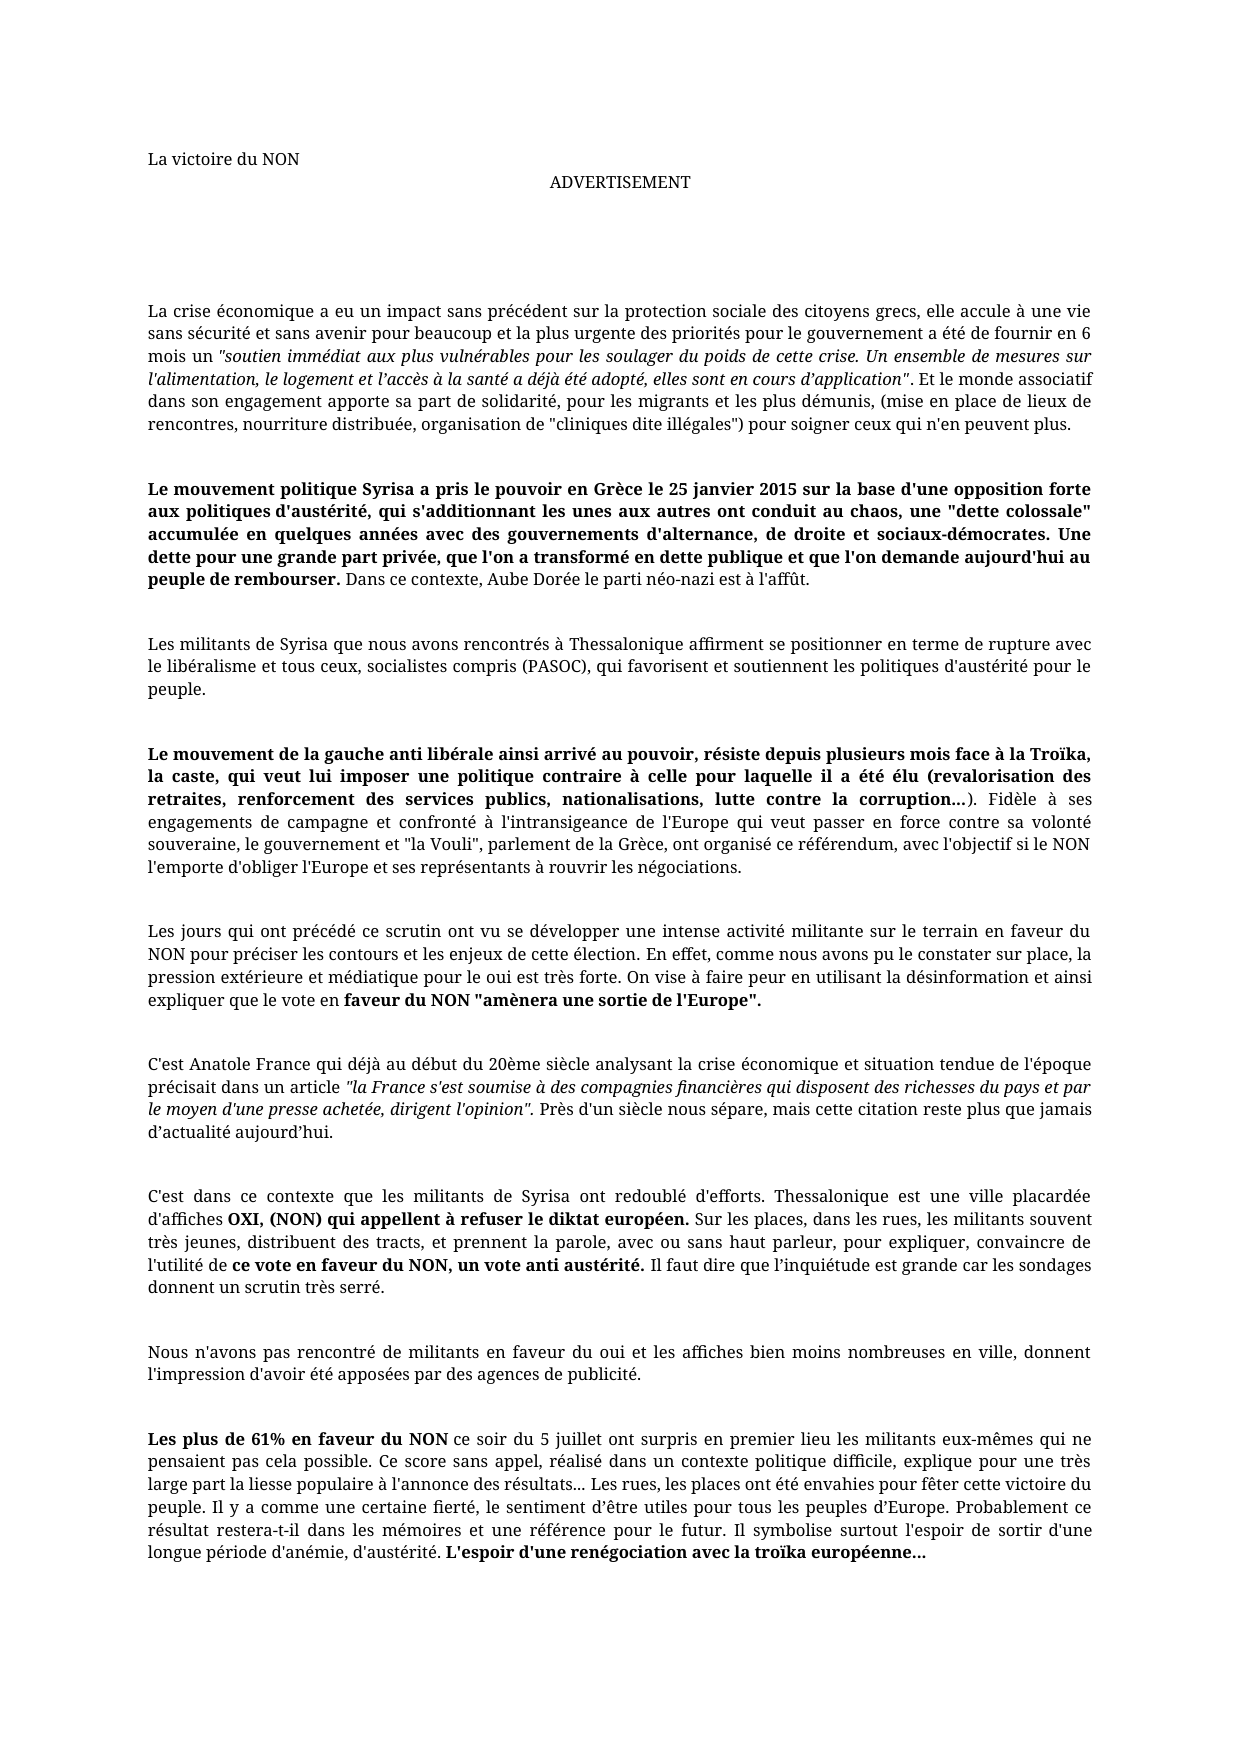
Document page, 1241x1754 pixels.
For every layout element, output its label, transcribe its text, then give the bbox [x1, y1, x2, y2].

text La crise économique a eu un impact sans précédent sur la protection sociale des citoyens grecs, elle accule à une vie sans sécurité et sans avenir pour beaucoup et la plus urgente des priorités pour le gouvernement a été de fournir en 6 mois un "soutien immédiat aux plus vulnérables pour les soulager du poids de cette crise. Un ensemble de mesures sur l'alimentation, le logement et l’accès à la santé a déjà été adopté, elles sont en cours d’application". Et le monde associatif dans son engagement apporte sa part de solidarité, pour les migrants et les plus démunis, (mise en place de lieux de rencontres, nourriture distribuée, organisation de "cliniques dite illégales") pour soigner ceux qui n'en peuvent plus. [148, 299, 1092, 435]
text Les jours qui ont précédé ce scrutin ont vu se développer une intense activité militante sur le terrain en faveur du NON pour préciser les contours et les enjeux de cette élection. En effet, comme nous avons pu le constater sur place, la pression extérieure et médiatique pour le oui est très forte. On vise à faire peur en utilisant la désinformation et ainsi expliquer que le vote en faveur du NON "amènera une sortie de l'Europe". [148, 920, 1092, 1011]
text Nous n'avons pas rencontré de militants en faveur du oui et les affiches bien moins nombreuses en ville, donnent l'impression d'avoir été apposées par des agences de publicité. [148, 1340, 1092, 1386]
text Les militants de Syrisa que nous avons rencontrés à Thessalonique affirment se positionner en terme de rupture avec le libéralisme et tous ceux, socialistes compris (PASOC), qui favorisent et soutiennent les politiques d'austérité pour le peuple. [148, 632, 1092, 700]
text C'est Anatole France qui déjà au début du 20ème siècle analysant la crise économique et situation tendue de l'époque précisait dans un article "la France s'est soumise à des compagnies financières qui disposent des richesses du pays et par le moyen d'une presse achetée, dirigent l'opinion". Près d'un siècle nous sépare, mais cette citation reste plus que jamais d’actualité aujourd’hui. [148, 1052, 1092, 1143]
text Les plus de 61% en faveur du NON ce soir du 5 juillet ont surpris en premier lieu les militants eux-mêmes qui ne pensaient pas cela possible. Ce score sans appel, réalisé dans un contexte politique difficile, explique pour une très large part la liesse populaire à l'annonce des résultats... Les rues, les places ont été envahies pour fêter cette victoire du peuple. Il y a comme une certaine fierté, le sentiment d’être utiles pour tous les peuples d’Europe. Probablement ce résultat restera-t-il dans les mémoires et une référence pour le futur. Il symbolise surtout l'espoir de sortir d'une longue période d'anémie, d'austérité. L'espoir d'une renégociation avec la troïka européenne... [148, 1427, 1092, 1563]
text ADVERTISEMENT [148, 170, 1092, 193]
text Le mouvement de la gauche anti libérale ainsi arrivé au pouvoir, résiste depuis plusieurs mois face à la Troïka, la caste, qui veut lui imposer une politique contraire à celle pour laquelle il a été élu (revalorisation des retraites, renforcement des services publics, nationalisations, lutte contre la corruption...). Fidèle à ses engagements de campagne et confronté à l'intransigeance de l'Europe qui veut passer en force contre sa volonté souveraine, le gouvernement et "la Vouli", parlement de la Grèce, ont organisé ce référendum, avec l'objectif si le NON l'emporte d'obliger l'Europe et ses représentants à rouvrir les négociations. [148, 742, 1092, 878]
text Le mouvement politique Syrisa a pris le pouvoir en Grèce le 25 janvier 2015 sur la base d'une opposition forte aux politiques d'austérité, qui s'additionnant les unes aux autres ont conduit au chaos, une "dette colossale" accumulée en quelques années avec des gouvernements d'alternance, de droite et sociaux-démocrates. Une dette pour une grande part privée, que l'on a transformé en dette publique et que l'on demande aujourd'hui au peuple de rembourser. Dans ce contexte, Aube Dorée le parti néo-nazi est à l'affût. [148, 477, 1092, 591]
text C'est dans ce contexte que les militants de Syrisa ont redoublé d'efforts. Thessalonique est une ville placardée d'affiches OXI, (NON) qui appellent à refuser le diktat européen. Sur les places, dans les rues, les militants souvent très jeunes, distribuent des tracts, et prennent la parole, avec ou sans haut parleur, pour expliquer, convaincre de l'utilité de ce vote en faveur du NON, un vote anti austérité. Il faut dire que l’inquiétude est grande car les sondages donnent un scrutin très serré. [148, 1185, 1092, 1298]
text La victoire du NON [148, 148, 1092, 170]
